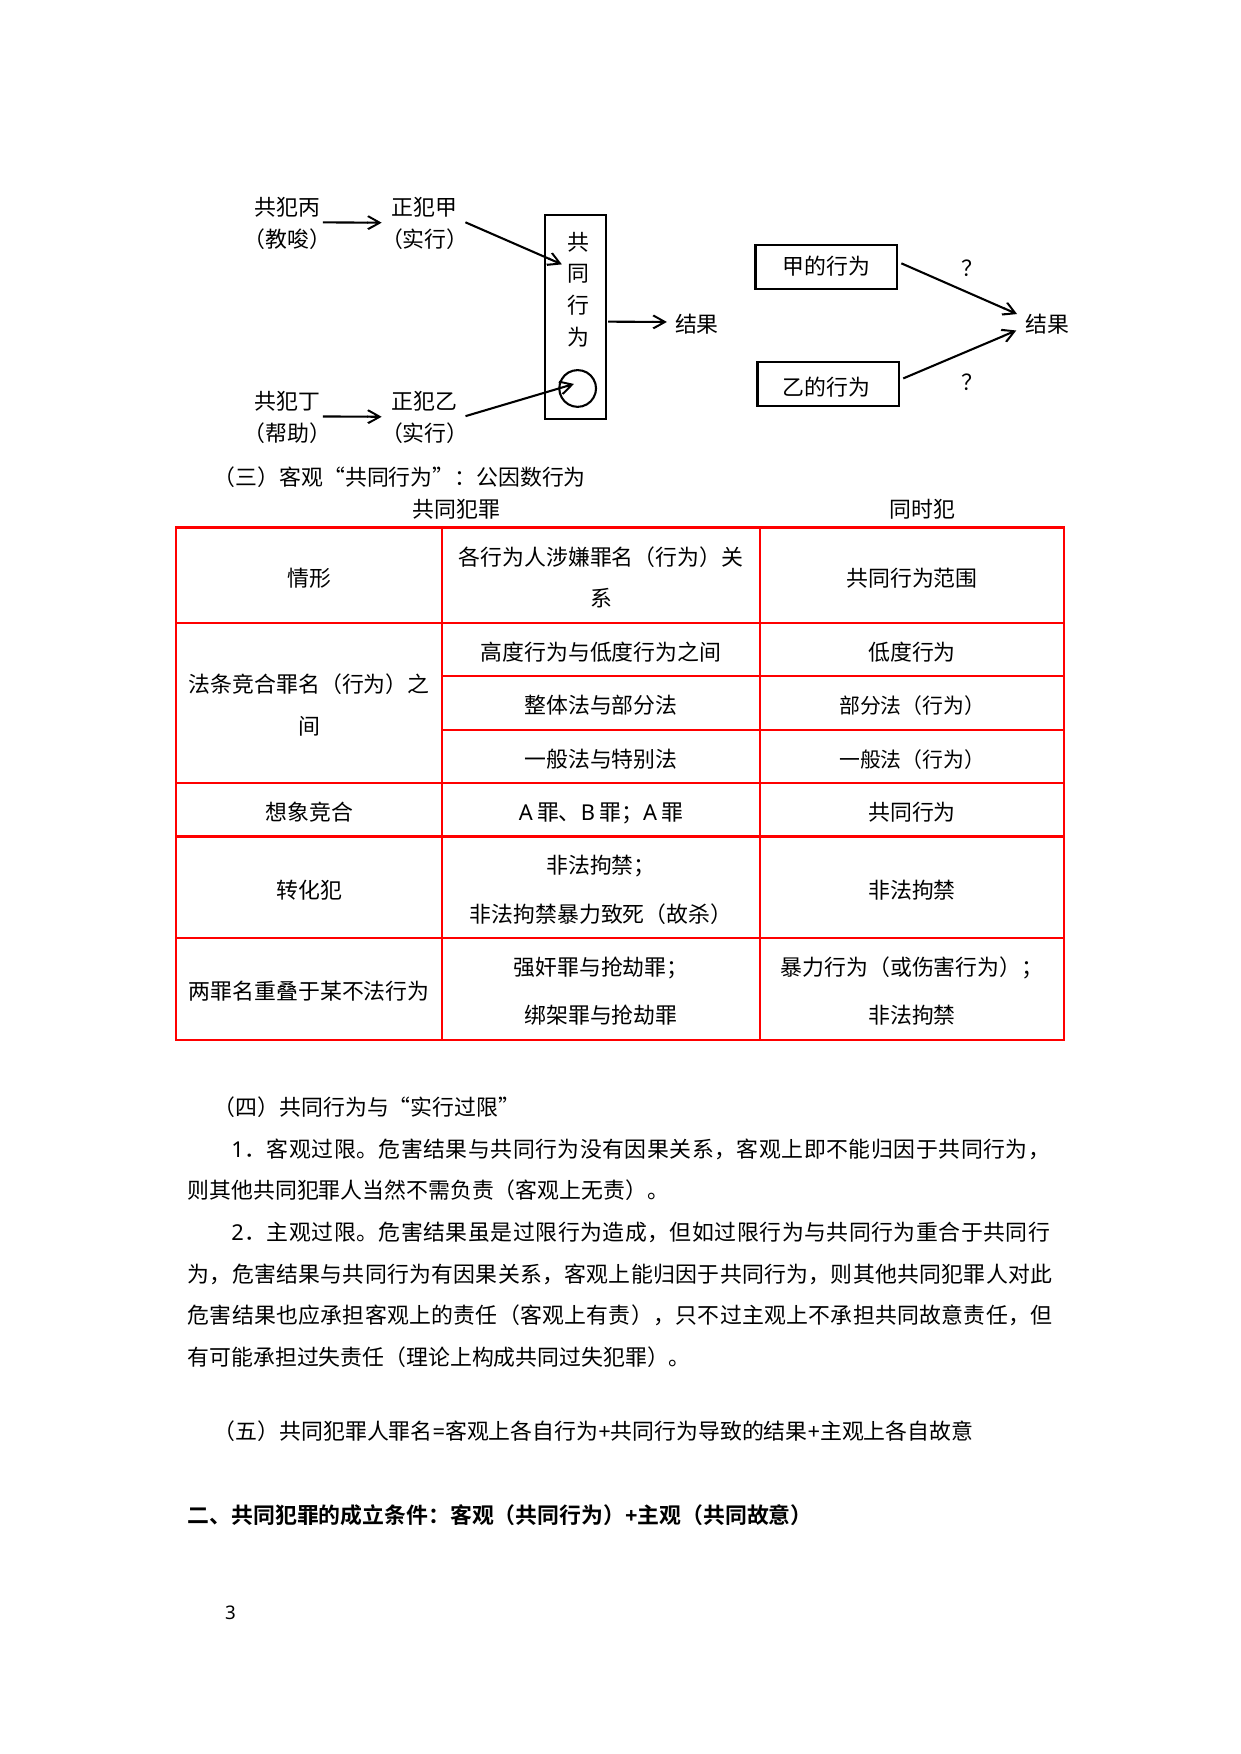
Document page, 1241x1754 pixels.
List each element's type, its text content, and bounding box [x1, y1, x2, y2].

text 2．主观过限。危害结果虽是过限行为造成，但如过限行为与共同行为重合于共同行为，危害结果与共同行为有因果关系，客观上能归因于共同行为，则其他共同犯罪人对此危害结果也应承担客观上的责任（客观上有责），只不过主观上不承担共同故意责任，但有可能承担过失责任（理论上构成共同过失犯罪）。 [187, 1207, 1053, 1374]
table_cell 非法拘禁； 非法拘禁暴力致死（故杀） [443, 838, 759, 937]
table_header 情形 [177, 529, 441, 622]
table_cell 非法拘禁 [761, 838, 1063, 937]
table_cell 两罪名重叠于某不法行为 [177, 939, 441, 1038]
table_cell 想象竞合 [177, 784, 441, 835]
table_cell 转化犯 [177, 838, 441, 937]
text （四）共同行为与“实行过限” [187, 1082, 1053, 1124]
text 1．客观过限。危害结果与共同行为没有因果关系，客观上即不能归因于共同行为，则其他共同犯罪人当然不需负责（客观上无责）。 [187, 1124, 1053, 1207]
text （五）共同犯罪人罪名=客观上各自行为+共同行为导致的结果+主观上各自故意 [187, 1406, 1053, 1448]
table_cell 一般法（行为） [761, 731, 1063, 782]
table_cell 强奸罪与抢劫罪； 绑架罪与抢劫罪 [443, 939, 759, 1038]
table_cell 一般法与特别法 [443, 731, 759, 782]
table_cell 部分法（行为） [761, 677, 1063, 728]
table_cell 共同行为 [761, 784, 1063, 835]
table_cell 高度行为与低度行为之间 [443, 624, 759, 675]
subtitle 二、共同犯罪的成立条件：客观（共同行为）+主观（共同故意） [187, 1490, 1053, 1531]
table_header 共同行为范围 [761, 529, 1063, 622]
table_cell 整体法与部分法 [443, 677, 759, 728]
table_cell 暴力行为（或伤害行为）； 非法拘禁 [761, 939, 1063, 1038]
table_cell 法条竞合罪名（行为）之间 [177, 624, 441, 782]
table_cell 低度行为 [761, 624, 1063, 675]
table_header 各行为人涉嫌罪名（行为）关系 [443, 529, 759, 622]
table_cell A罪、B罪；A罪 [443, 784, 759, 835]
text （三）客观“共同行为”：公因数行为 [187, 452, 1053, 494]
